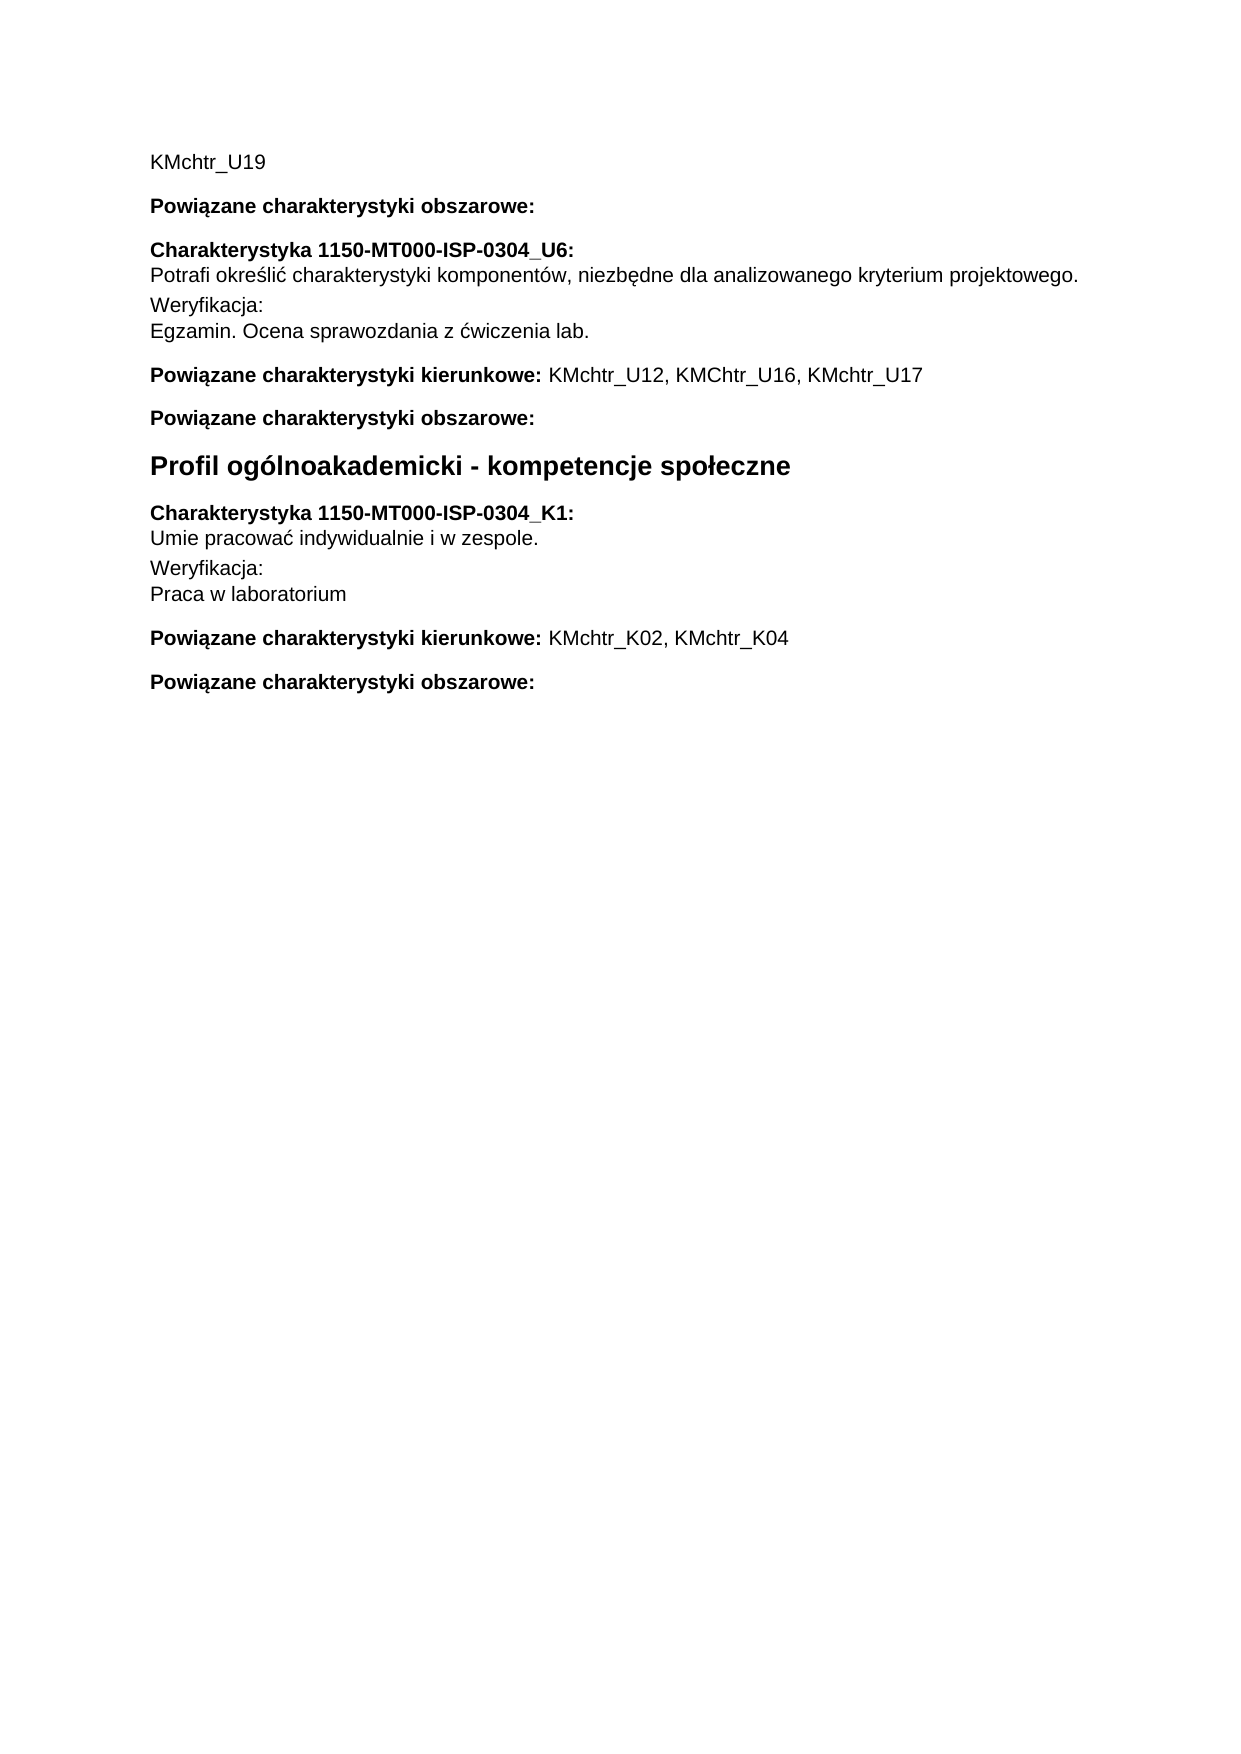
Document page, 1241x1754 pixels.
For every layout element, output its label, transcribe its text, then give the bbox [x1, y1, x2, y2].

text Weryfikacja: [150, 293, 1090, 317]
text Charakterystyka 1150-MT000-ISP-0304_K1: [150, 501, 1090, 525]
text Praca w laboratorium [150, 582, 1090, 606]
text Potrafi określić charakterystyki komponentów, niezbędne dla analizowanego kryterium projektowego. [150, 262, 1090, 286]
text Powiązane charakterystyki obszarowe: [150, 670, 1090, 694]
text Powiązane charakterystyki obszarowe: [150, 406, 1090, 430]
text Powiązane charakterystyki kierunkowe: KMchtr_K02, KMchtr_K04 [150, 626, 1090, 650]
text Powiązane charakterystyki obszarowe: [150, 194, 1090, 218]
text Powiązane charakterystyki kierunkowe: KMchtr_U02, KMchtr_U07, KMchtr_U11, KMchtr_U17, KMchtr_U19 [150, 150, 1090, 174]
text Umie pracować indywidualnie i w zespole. [150, 526, 1090, 550]
text Weryfikacja: [150, 556, 1090, 580]
subtitle Profil ogólnoakademicki - kompetencje społeczne [150, 450, 1090, 481]
text Powiązane charakterystyki kierunkowe: KMchtr_U12, KMChtr_U16, KMchtr_U17 [150, 362, 1090, 386]
text Charakterystyka 1150-MT000-ISP-0304_U6: [150, 237, 1090, 261]
text Egzamin. Ocena sprawozdania z ćwiczenia lab. [150, 319, 1090, 343]
